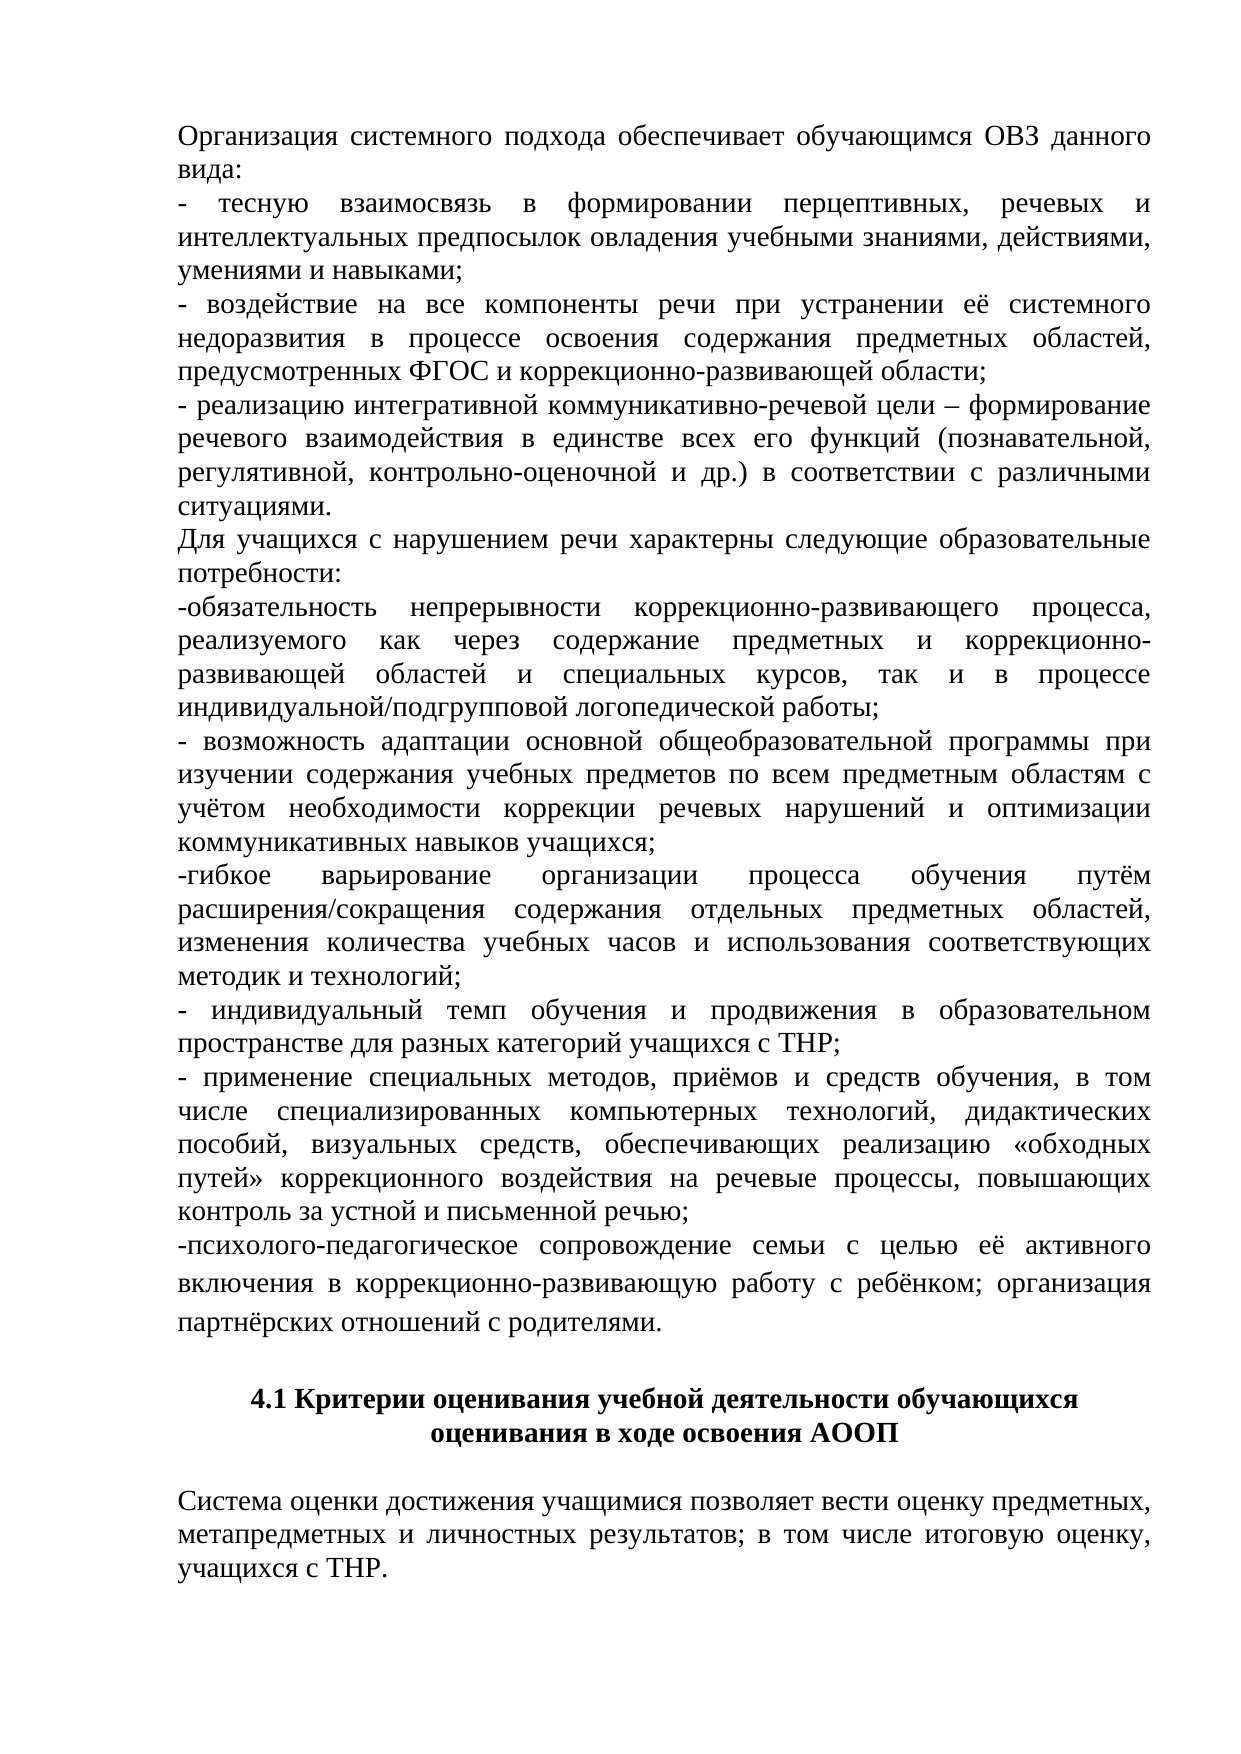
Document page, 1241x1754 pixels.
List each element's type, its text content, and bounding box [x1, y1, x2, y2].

text - воздействие на все компоненты речи при устранении её системного недоразвития в процессе освоения содержания предметных областей, предусмотренных ФГОС и коррекционно-развивающей области; [177, 286, 1152, 387]
text - тесную взаимосвязь в формировании перцептивных, речевых и интеллектуальных предпосылок овладения учебными знаниями, действиями, умениями и навыками; [177, 185, 1152, 286]
text Для учащихся с нарушением речи характерны следующие образовательные потребности: [177, 521, 1152, 588]
text Организация системного подхода обеспечивает обучающимся ОВЗ данного вида: [177, 118, 1152, 185]
text -обязательность непрерывности коррекционно-развивающего процесса, реализуемого как через содержание предметных и коррекционно-развивающей областей и специальных курсов, так и в процессе индивидуальной/подгрупповой логопедической работы; [177, 589, 1152, 723]
text 4.1 Критерии оценивания учебной деятельности обучающихся оценивания в ходе освоения АООП [177, 1382, 1152, 1449]
text - возможность адаптации основной общеобразовательной программы при изучении содержания учебных предметов по всем предметным областям с учётом необходимости коррекции речевых нарушений и оптимизации коммуникативных навыков учащихся; [177, 723, 1152, 857]
text -психолого-педагогическое сопровождение семьи с целью её активного включения в коррекционно-развивающую работу с ребёнком; организация партнёрских отношений с родителями. [177, 1227, 1152, 1338]
text - реализацию интегративной коммуникативно-речевой цели – формирование речевого взаимодействия в единстве всех его функций (познавательной, регулятивной, контрольно-оценочной и др.) в соответствии с различными ситуациями. [177, 387, 1152, 521]
text - индивидуальный темп обучения и продвижения в образовательном пространстве для разных категорий учащихся с ТНР; [177, 992, 1152, 1059]
text - применение специальных методов, приёмов и средств обучения, в том числе специализированных компьютерных технологий, дидактических пособий, визуальных средств, обеспечивающих реализацию «обходных путей» коррекционного воздействия на речевые процессы, повышающих контроль за устной и письменной речью; [177, 1059, 1152, 1227]
text Система оценки достижения учащимися позволяет вести оценку предметных, метапредметных и личностных результатов; в том числе итоговую оценку, учащихся с ТНР. [177, 1483, 1152, 1583]
text -гибкое варьирование организации процесса обучения путём расширения/сокращения содержания отдельных предметных областей, изменения количества учебных часов и использования соответствующих методик и технологий; [177, 857, 1152, 992]
